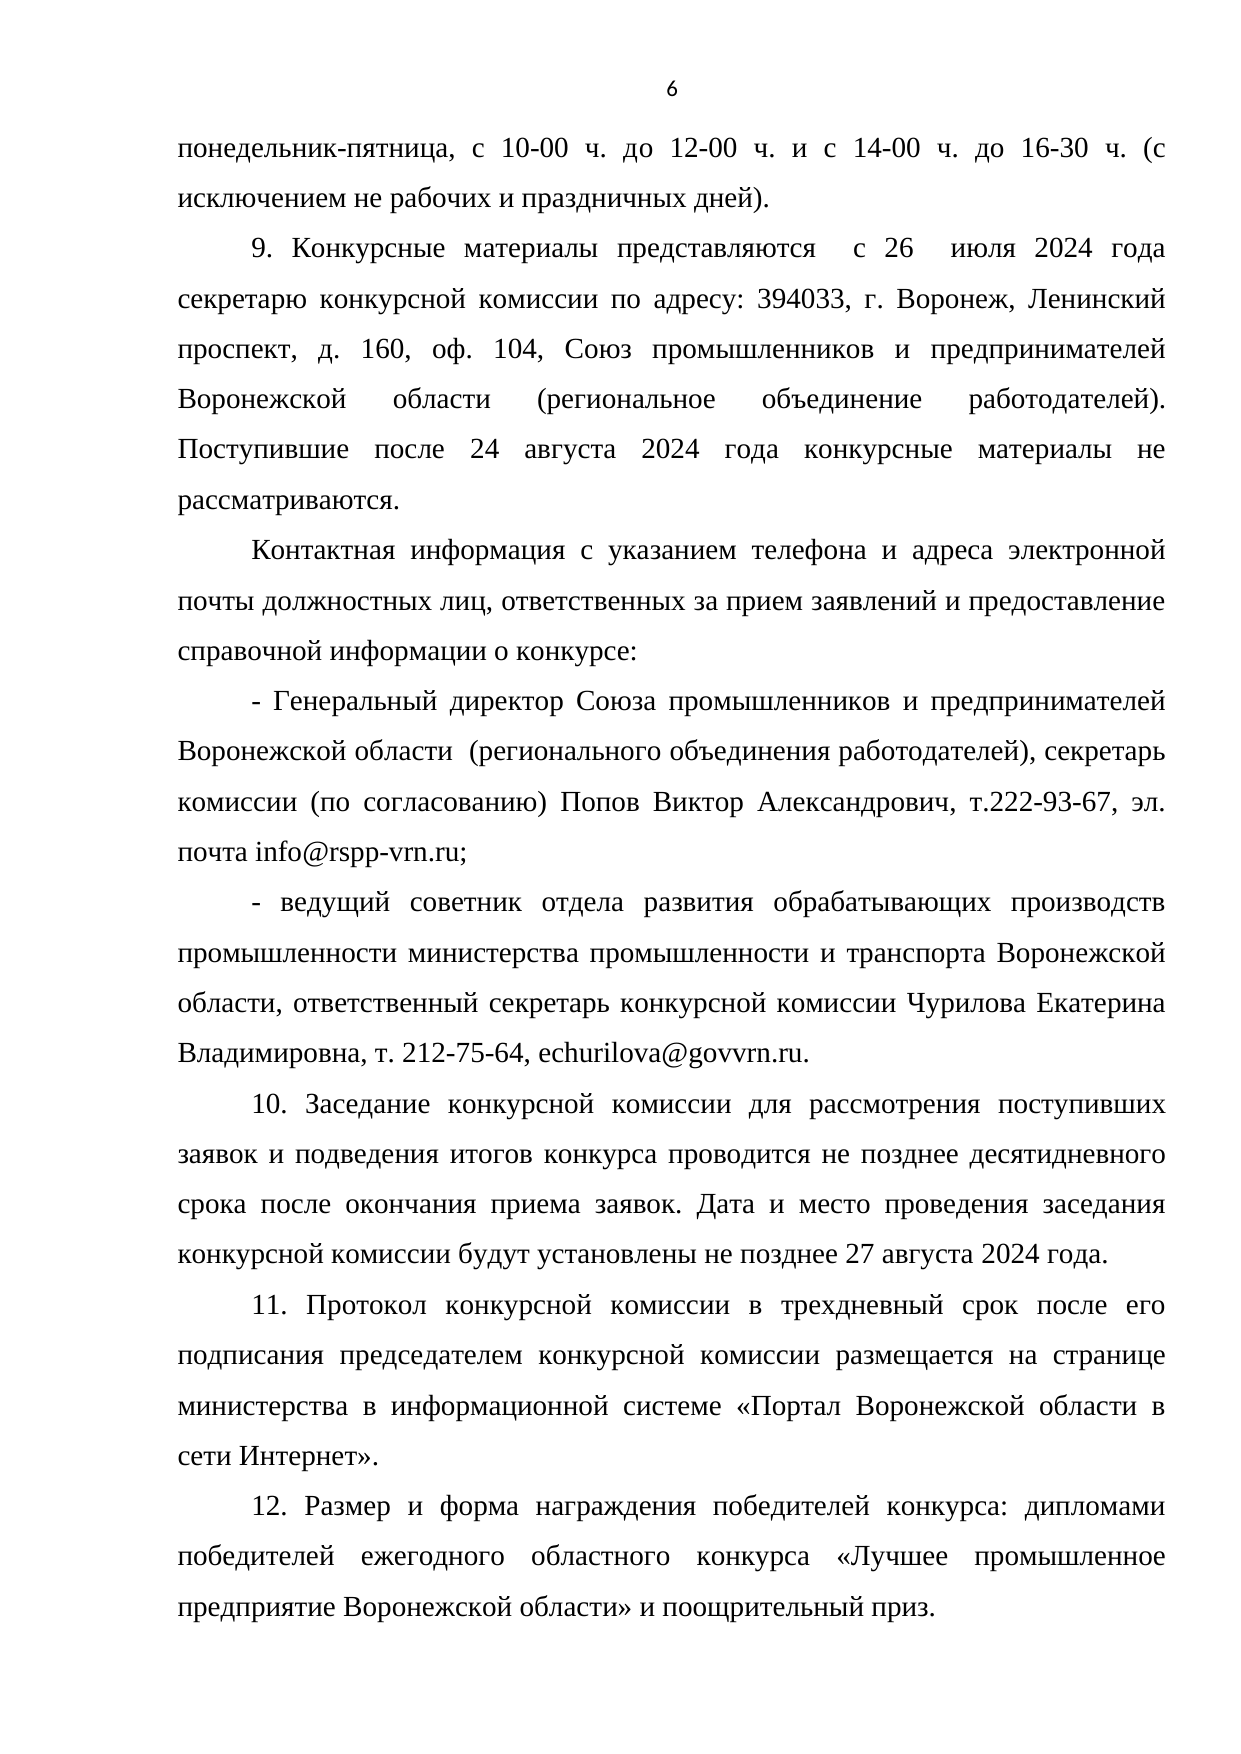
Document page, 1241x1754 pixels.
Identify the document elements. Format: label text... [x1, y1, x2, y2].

text 12. Размер и форма награждения победителей конкурса: дипломами победителей ежегодного областного конкурса «Лучшее промышленное предприятие Воронежской области» и поощрительный приз. [177, 1488, 1167, 1622]
text 10. Заседание конкурсной комиссии для рассмотрения поступивших заявок и подведения итогов конкурса проводится не позднее десятидневного срока после окончания приема заявок. Дата и место проведения заседания конкурсной комиссии будут установлены не позднее 27 августа 2024 года. [177, 1086, 1167, 1270]
text Контактная информация с указанием телефона и адреса электронной почты должностных лиц, ответственных за прием заявлений и предоставление справочной информации о конкурсе: [177, 532, 1167, 666]
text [177, 130, 1167, 214]
text 11. Протокол конкурсной комиссии в трехдневный срок после его подписания председателем конкурсной комиссии размещается на странице министерства в информационной системе «Портал Воронежской области в сети Интернет». [177, 1287, 1167, 1471]
text 9. Конкурсные материалы представляются с 26 июля 2024 года секретарю конкурсной комиссии по адресу: 394033, г. Воронеж, Ленинский проспект, д. 160, оф. 104, Союз промышленников и предпринимателей Воронежской области (региональное объединение работодателей). Поступившие после 24 августа 2024 года конкурсные материалы не рассматриваются. [177, 230, 1167, 516]
text - Генеральный директор Союза промышленников и предпринимателей Воронежской области (регионального объединения работодателей), секретарь комиссии (по согласованию) Попов Виктор Александрович, т.222-93-67, эл. почта info@rspp-vrn.ru; [177, 683, 1167, 868]
text - ведущий советник отдела развития обрабатывающих производств промышленности министерства промышленности и транспорта Воронежской области, ответственный секретарь конкурсной комиссии Чурилова Екатерина Владимировна, т. 212-75-64, echurilova@govvrn.ru. [177, 884, 1167, 1069]
